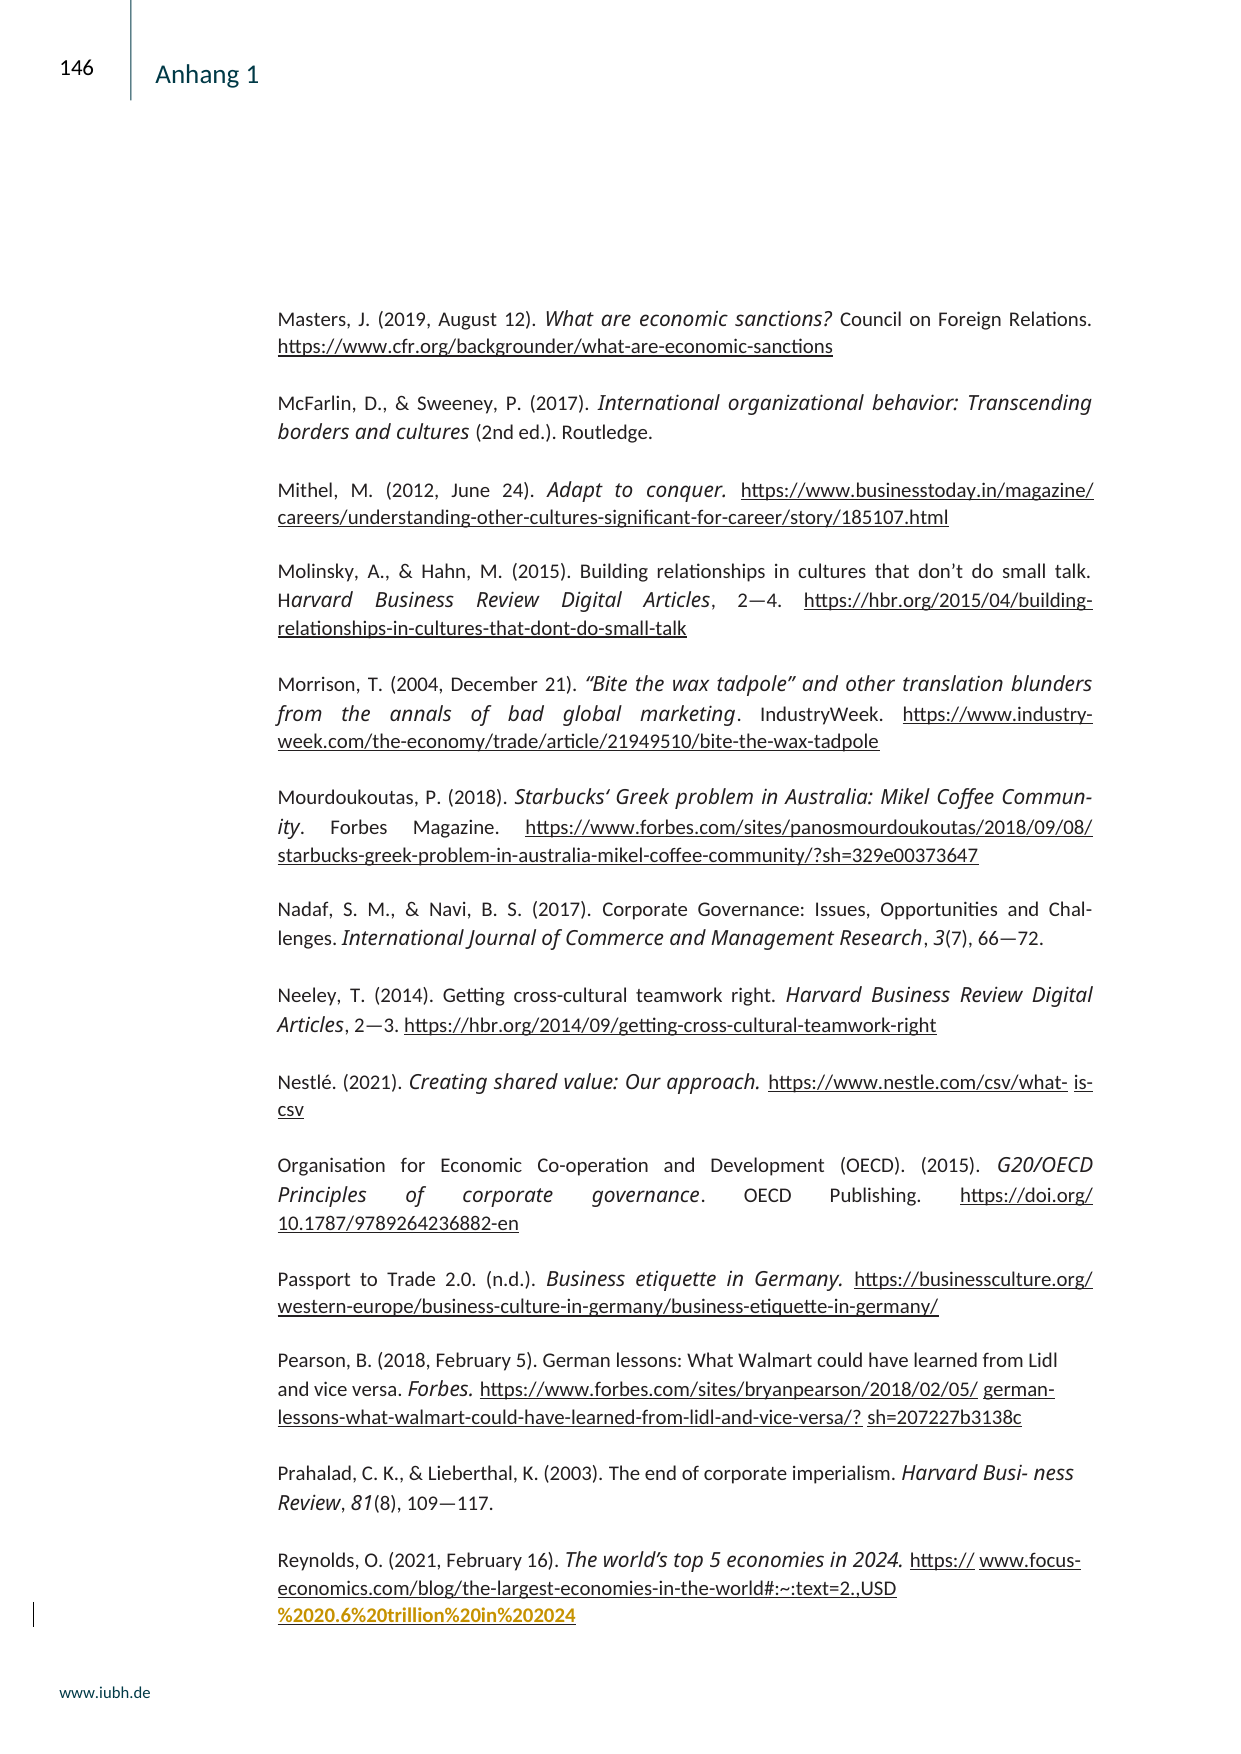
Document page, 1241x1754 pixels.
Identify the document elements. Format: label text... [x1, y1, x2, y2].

text McFarlin, D., & Sweeney, P. (2017). International organizational behavior: Transcending borders and cultures (2nd ed.). Routledge. [277, 388, 1093, 446]
text Molinsky, A., & Hahn, M. (2015). Building relationships in cultures that don’t do small talk. Harvard Business Review Digital Articles, 2—4. https://hbr.org/2015/04/building- relationships-in-cultures-that-dont-do-small-talk [277, 558, 1093, 640]
text Nadaf, S. M., & Navi, B. S. (2017). Corporate Governance: Issues, Opportunities and Chal- lenges. International Journal of Commerce and Management Research, 3(7), 66—72. [277, 896, 1093, 951]
text Nestlé. (2021). Creating shared value: Our approach. https://www.nestle.com/csv/what- is-csv [277, 1067, 1093, 1122]
text Passport to Trade 2.0. (n.d.). Business etiquette in Germany. https://businessculture.org/ western-europe/business-culture-in-germany/business-etiquette-in-germany/ [277, 1264, 1093, 1319]
text Morrison, T. (2004, December 21). “Bite the wax tadpole” and other translation blunders from the annals of bad global marketing. IndustryWeek. https://www.industry- week.com/the-economy/trade/article/21949510/bite-the-wax-tadpole [277, 669, 1093, 754]
text Mithel, M. (2012, June 24). Adapt to conquer. https://www.businesstoday.in/magazine/ careers/understanding-other-cultures-signiﬁcant-for-career/story/185107.html [277, 475, 1094, 530]
text Prahalad, C. K., & Lieberthal, K. (2003). The end of corporate imperialism. Harvard Busi- ness Review, 81(8), 109—117. [277, 1458, 1093, 1517]
text Reynolds, O. (2021, February 16). The world’s top 5 economies in 2024. https:// www.focus-economics.com/blog/the-largest-economies-in-the-world#:~:text=2.,USD [277, 1545, 1093, 1600]
text Pearson, B. (2018, February 5). German lessons: What Walmart could have learned from Lidl and vice versa. Forbes. https://www.forbes.com/sites/bryanpearson/2018/02/05/ german-lessons-what-walmart-could-have-learned-from-lidl-and-vice-versa/? sh=207227b3138c [277, 1348, 1093, 1429]
text Organisation for Economic Co-operation and Development (OECD). (2015). G20/OECD Principles of corporate governance. OECD Publishing. https://doi.org/ 10.1787/9789264236882-en [277, 1150, 1093, 1235]
text %2020.6%20trillion%20in%202024 [277, 1602, 1219, 1627]
text Mourdoukoutas, P. (2018). Starbucks‘ Greek problem in Australia: Mikel Coffee Commun- ity. Forbes Magazine. https://www.forbes.com/sites/panosmourdoukoutas/2018/09/08/ starbucks-greek-problem-in-australia-mikel-coffee-community/?sh=329e00373647 [277, 782, 1093, 867]
picture [63, 1690, 69, 1698]
text Neeley, T. (2014). Getting cross-cultural teamwork right. Harvard Business Review Digital Articles, 2—3. https://hbr.org/2014/09/getting-cross-cultural-teamwork-right [277, 980, 1093, 1038]
text Masters, J. (2019, August 12). What are economic sanctions? Council on Foreign Relations. https://www.cfr.org/backgrounder/what-are-economic-sanctions [277, 304, 1092, 359]
